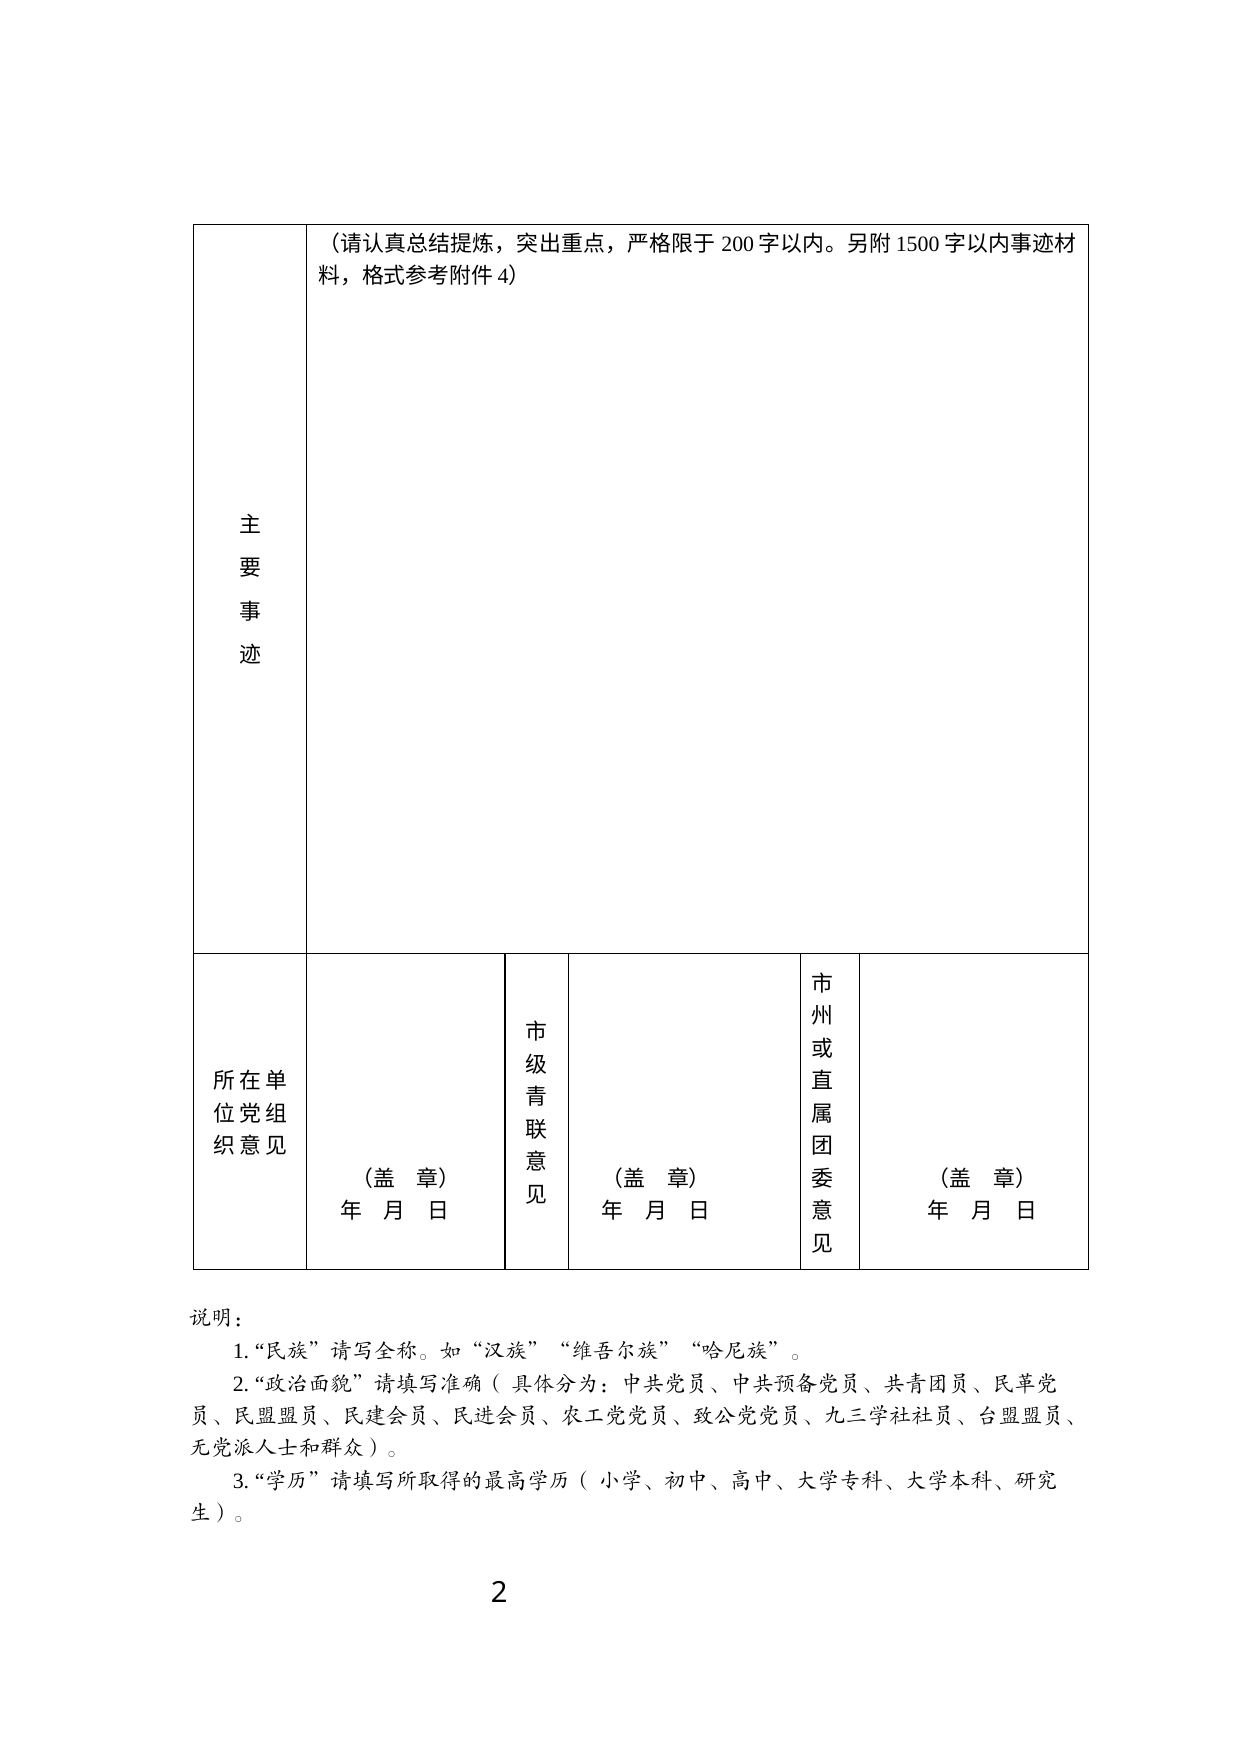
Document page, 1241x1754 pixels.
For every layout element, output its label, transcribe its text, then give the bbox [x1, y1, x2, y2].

table_cell （盖 章） 年 月 日 [569, 954, 800, 1269]
text 说明： [189, 1302, 1093, 1335]
table_cell （盖 章） 年 月 日 [307, 954, 504, 1269]
table_header 主 要 事 迹 [194, 225, 306, 953]
table_cell 所在单位党组织意见 [194, 954, 306, 1269]
text 3. “学历”请填写所取得的最高学历（ 小学、初中、高中、大学专科、大学本科、研究生）。 [189, 1465, 1093, 1530]
text 1. “民族”请写全称。如“汉族”“维吾尔族”“哈尼族”。 [189, 1335, 1093, 1367]
text 2. “政治面貌”请填写准确（ 具体分为：中共党员、中共预备党员、共青团员、民革党员、民盟盟员、民建会员、民进会员、农工党党员、致公党党员、九三学社社员、台盟盟员、无党派人士和群众）。 [189, 1367, 1093, 1465]
table_cell 市州或直属团委意见 [801, 954, 859, 1269]
table_header （请认真总结提炼，突出重点，严格限于200字以内。另附1500字以内事迹材料，格式参考附件4） [307, 225, 1088, 953]
table_cell （盖 章） 年 月 日 [860, 954, 1088, 1269]
table_cell 市级青联意见 [506, 954, 568, 1269]
